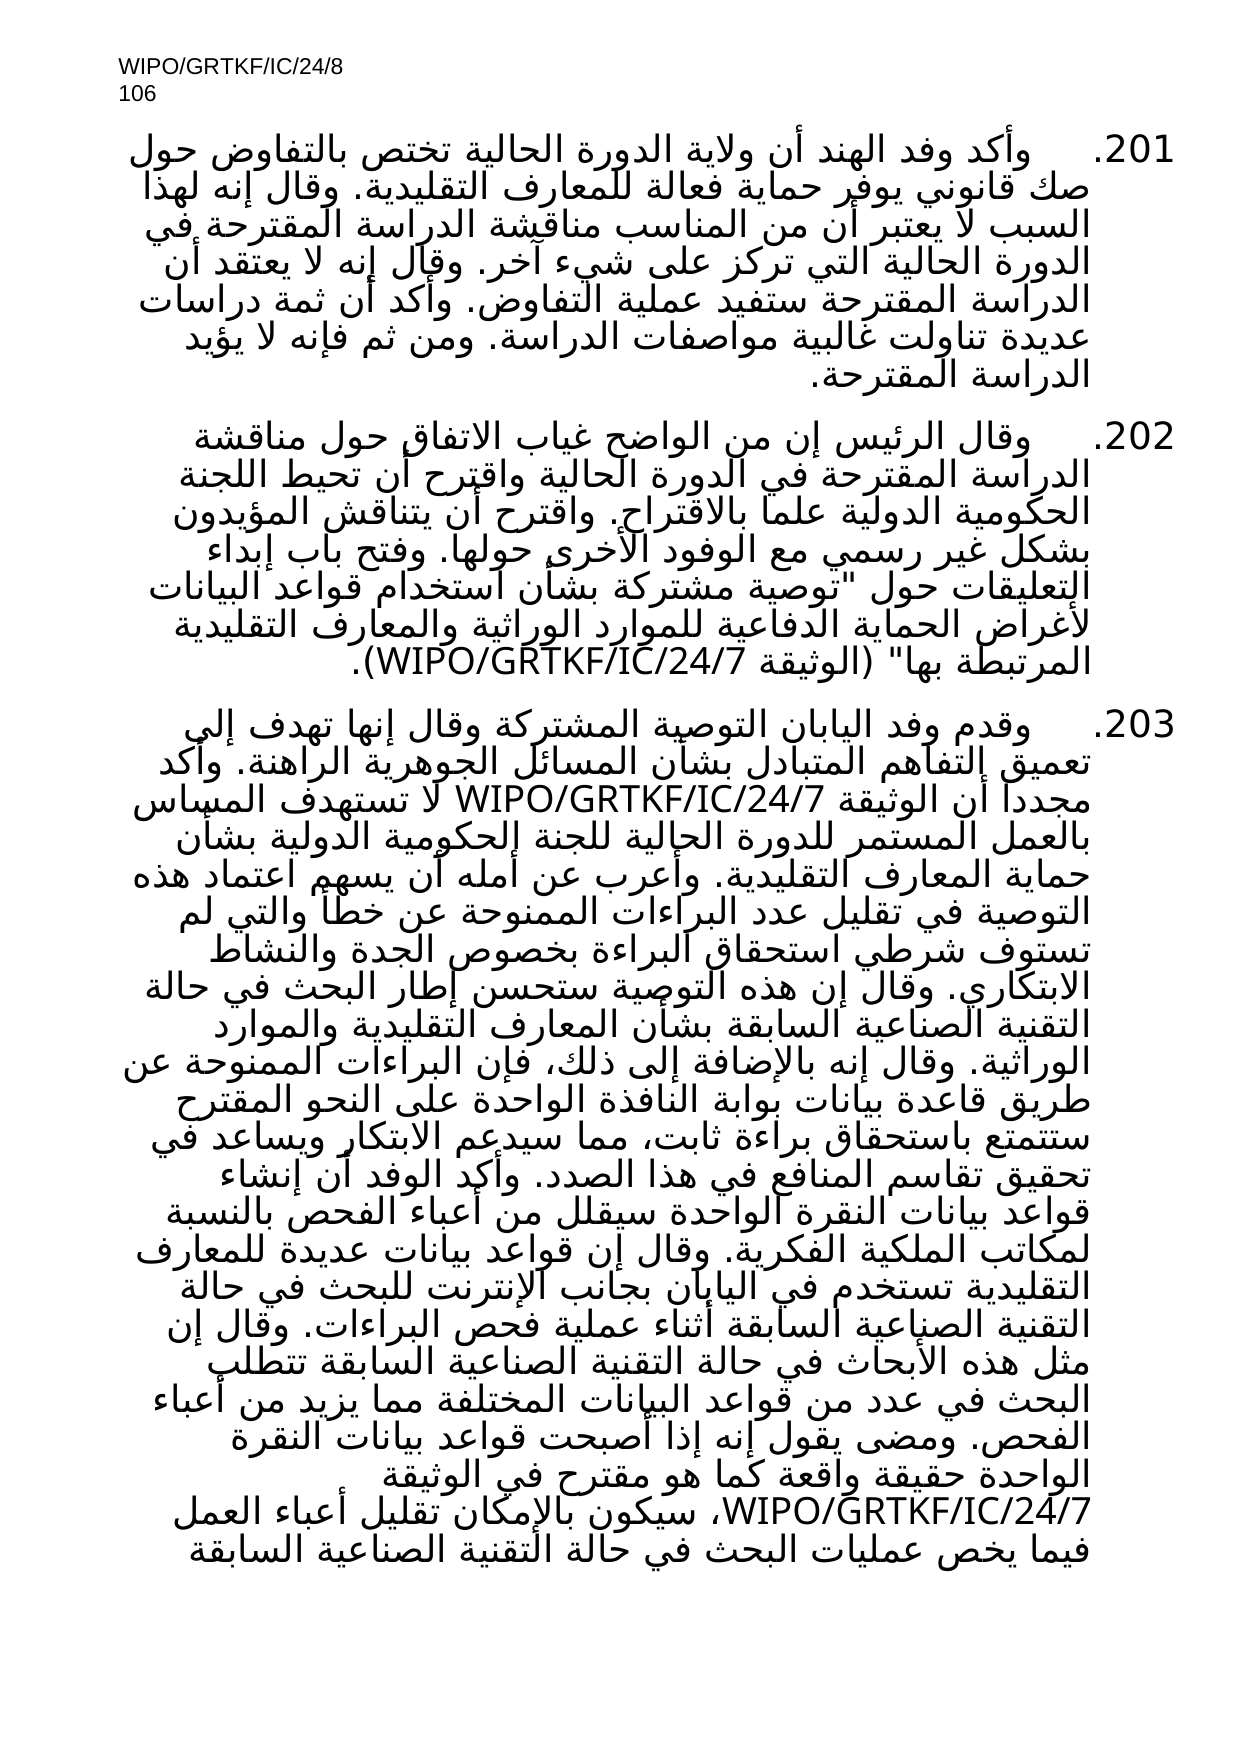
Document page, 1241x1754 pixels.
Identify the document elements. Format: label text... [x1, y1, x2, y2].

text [118, 707, 1092, 1570]
text وأكد وفد الهند أن ولاية الدورة الحالية تختص بالتفاوض حول صك قانوني يوفر حماية فعالة للمعارف التقليدية. وقال إنه لهذا السبب لا يعتبر أن من المناسب مناقشة الدراسة المقترحة في الدورة الحالية التي تركز على شيء آخر. وقال إنه لا يعتقد أن الدراسة المقترحة ستفيد عملية التفاوض. وأكد أن ثمة دراسات عديدة تناولت غالبية مواصفات الدراسة. ومن ثم فإنه لا يؤيد الدراسة المقترحة. [118, 132, 1092, 395]
text وقال الرئيس إن من الواضح غياب الاتفاق حول مناقشة الدراسة المقترحة في الدورة الحالية واقترح أن تحيط اللجنة الحكومية الدولية علما بالاقتراح. واقترح أن يتناقش المؤيدون بشكل غير رسمي مع الوفود الأخرى حولها. وفتح باب إبداء التعليقات حول "توصية مشتركة بشأن استخدام قواعد البيانات لأغراض الحماية الدفاعية للموارد الوراثية والمعارف التقليدية المرتبطة بها" (الوثيقة WIPO/GRTKF/IC/24/7). [118, 420, 1092, 682]
